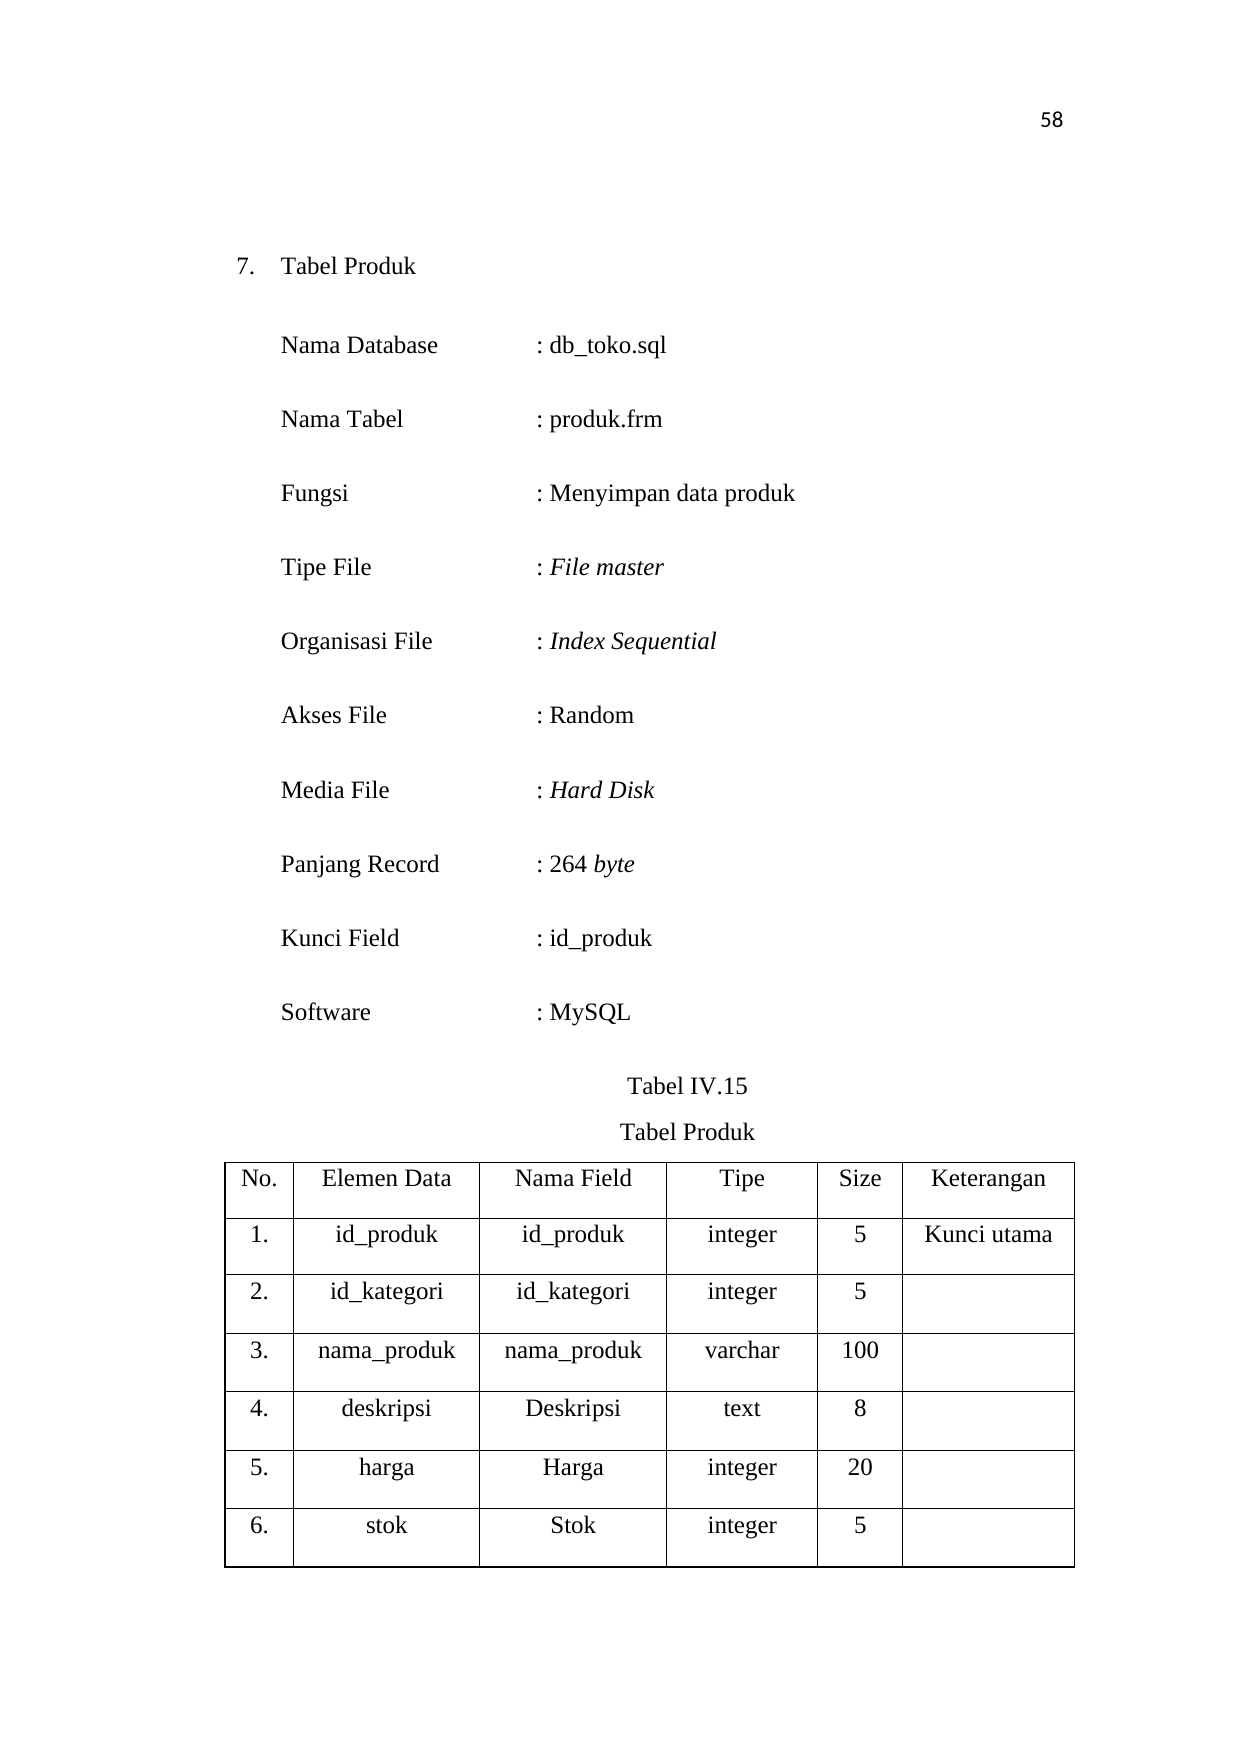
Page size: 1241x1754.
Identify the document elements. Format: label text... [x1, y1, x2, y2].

table_cell deskripsi [294, 1392, 479, 1449]
table_cell 1. [226, 1219, 293, 1274]
text Nama Database : db_toko.sql [236, 330, 1063, 358]
text Tabel Produk [311, 1117, 1063, 1146]
table_cell integer [667, 1275, 817, 1333]
text Media File : Hard Disk [236, 775, 1063, 803]
table_cell id_kategori [294, 1275, 479, 1333]
table_cell [903, 1509, 1074, 1566]
table_header No. [226, 1163, 293, 1218]
table_header Size [818, 1163, 902, 1218]
table_cell 20 [818, 1451, 902, 1508]
table_cell id_produk [480, 1219, 666, 1274]
text Fungsi : Menyimpan data produk [236, 478, 1063, 507]
text Tabel IV.15 [311, 1071, 1063, 1100]
table_cell 3. [226, 1334, 293, 1391]
table_cell harga [294, 1451, 479, 1508]
text Akses File : Random [236, 701, 1063, 729]
text Software : MySQL [236, 997, 1063, 1026]
table_cell nama_produk [294, 1334, 479, 1391]
text Organisasi File : Index Sequential [236, 626, 1063, 655]
table_cell stok [294, 1509, 479, 1566]
text Tipe File : File master [236, 552, 1063, 581]
table_cell Stok [480, 1509, 666, 1566]
list Tabel Produk [236, 251, 1063, 280]
table_cell 4. [226, 1392, 293, 1449]
table_header Tipe [667, 1163, 817, 1218]
table_cell 2. [226, 1275, 293, 1333]
table_cell [903, 1275, 1074, 1333]
table_cell id_kategori [480, 1275, 666, 1333]
table_cell Deskripsi [480, 1392, 666, 1449]
table_cell integer [667, 1219, 817, 1274]
table_cell 5 [818, 1509, 902, 1566]
text Kunci Field : id_produk [236, 923, 1063, 952]
table_header Nama Field [480, 1163, 666, 1218]
table_header Elemen Data [294, 1163, 479, 1218]
table_cell [903, 1392, 1074, 1449]
table_cell varchar [667, 1334, 817, 1391]
table_cell 8 [818, 1392, 902, 1449]
table_cell 6. [226, 1509, 293, 1566]
table_cell [903, 1334, 1074, 1391]
table_cell integer [667, 1451, 817, 1508]
table_cell Harga [480, 1451, 666, 1508]
table_cell text [667, 1392, 817, 1449]
table_cell [903, 1451, 1074, 1508]
table_header Keterangan [903, 1163, 1074, 1218]
table_cell Kunci utama [903, 1219, 1074, 1274]
text Nama Tabel : produk.frm [236, 404, 1063, 433]
table_cell id_produk [294, 1219, 479, 1274]
table_cell 100 [818, 1334, 902, 1391]
table_cell nama_produk [480, 1334, 666, 1391]
table_cell integer [667, 1509, 817, 1566]
table_cell 5 [818, 1219, 902, 1274]
text Panjang Record : 264 byte [236, 849, 1063, 878]
table_cell 5. [226, 1451, 293, 1508]
table_cell 5 [818, 1275, 902, 1333]
